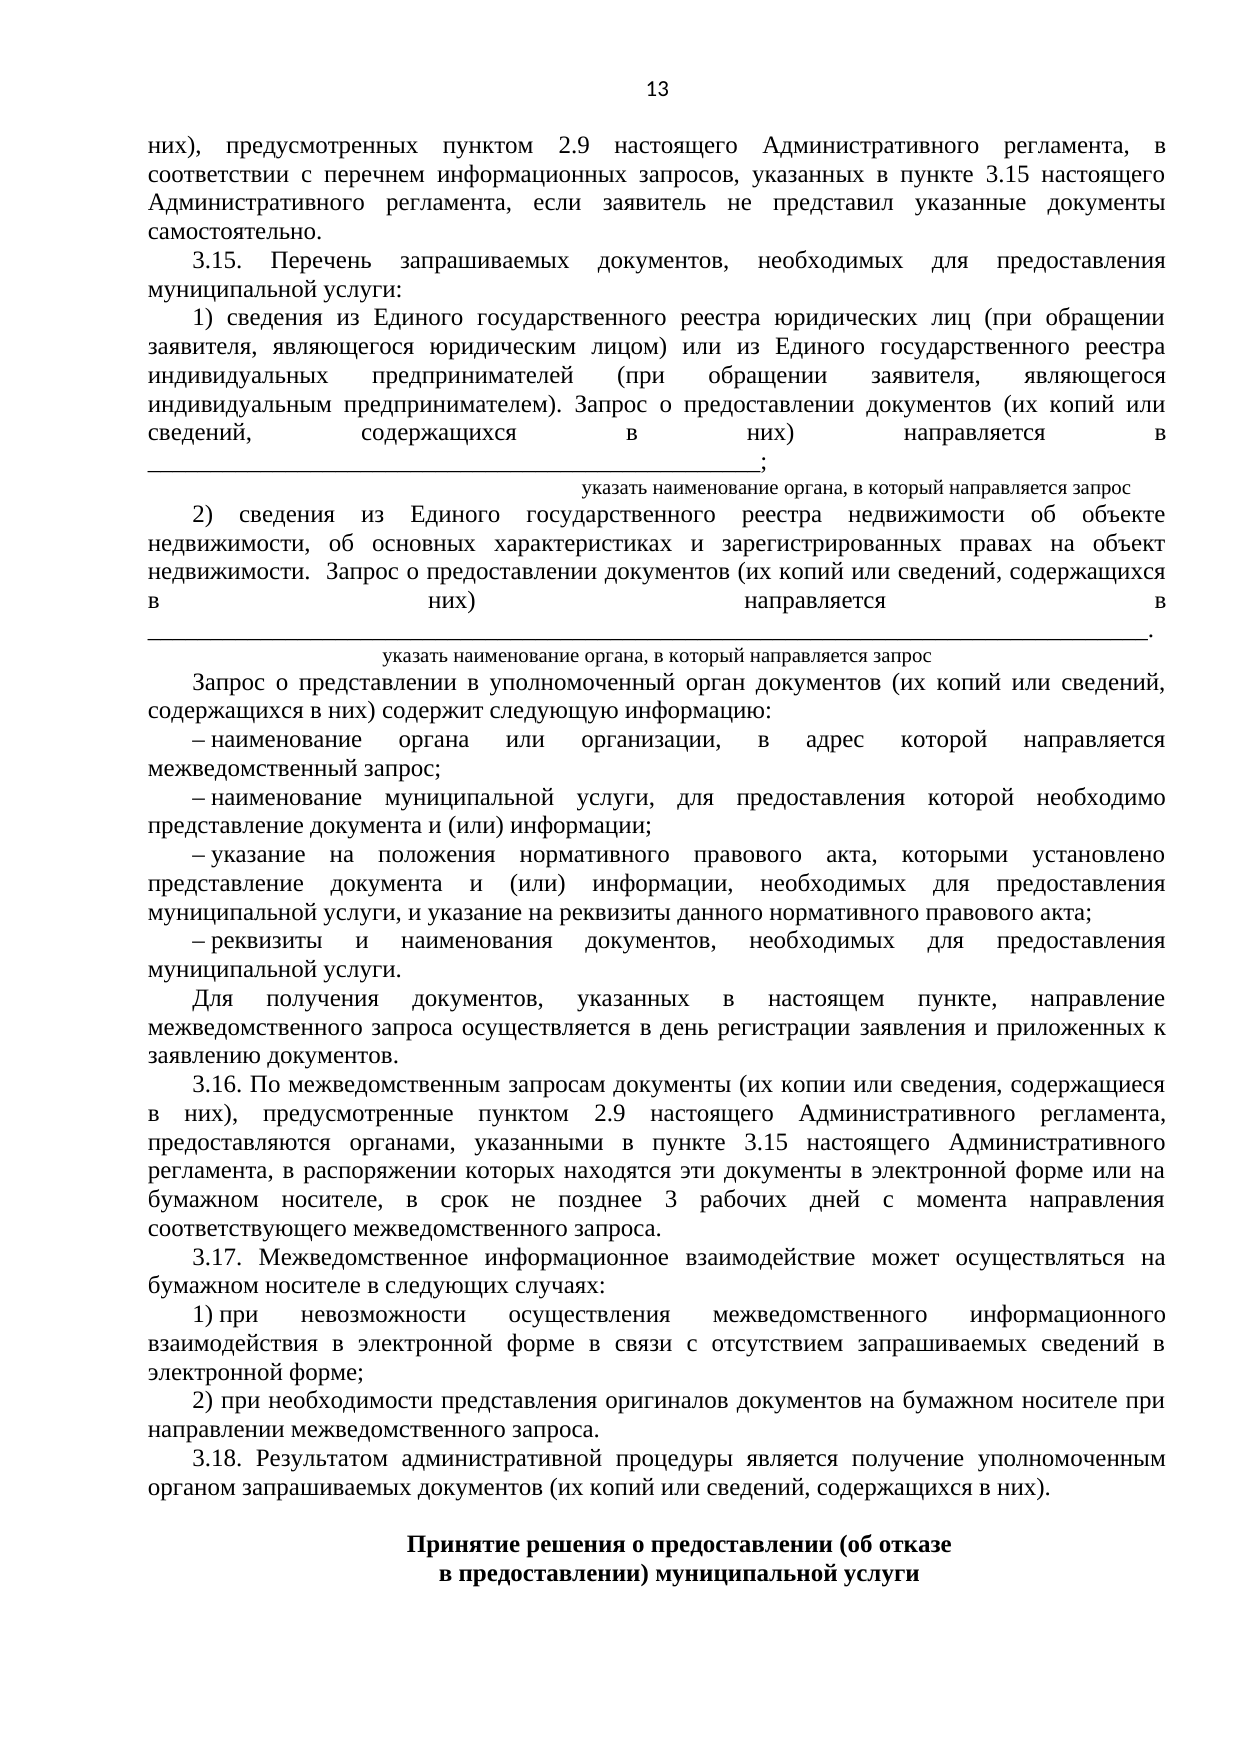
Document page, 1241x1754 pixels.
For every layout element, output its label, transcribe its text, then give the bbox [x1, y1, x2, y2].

text – наименование органа или организации, в адрес которой направляется межведомственный запрос; [148, 724, 1166, 782]
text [148, 130, 1166, 245]
text в предоставлении) муниципальной услуги [148, 1558, 1166, 1587]
text 3.18. Результатом административной процедуры является получение уполномоченным органом запрашиваемых документов (их копий или сведений, содержащихся в них). [148, 1443, 1166, 1501]
text Для получения документов, указанных в настоящем пункте, направление межведомственного запроса осуществляется в день регистрации заявления и приложенных к заявлению документов. [148, 983, 1166, 1069]
text 2) при необходимости представления оригиналов документов на бумажном носителе при направлении межведомственного запроса. [148, 1386, 1166, 1443]
text 3.16. По межведомственным запросам документы (их копии или сведения, содержащиеся в них), предусмотренные пунктом 2.9 настоящего Административного регламента, предоставляются органами, указанными в пункте 3.15 настоящего Административного регламента, в распоряжении которых находятся эти документы в электронной форме или на бумажном носителе, в срок не позднее 3 рабочих дней с момента направления соответствующего межведомственного запроса. [148, 1069, 1166, 1242]
text – указание на положения нормативного правового акта, которыми установлено представление документа и (или) информации, необходимых для предоставления муниципальной услуги, и указание на реквизиты данного нормативного правового акта; [148, 839, 1166, 926]
text 2) сведения из Единого государственного реестра недвижимости об объекте недвижимости, об основных характеристиках и зарегистрированных правах на объект недвижимости. Запрос о предоставлении документов (их копий или сведений, содержащихся в них) направляется в ________________________________________________________________________________. [148, 499, 1166, 643]
text 1) сведения из Единого государственного реестра юридических лиц (при обращении заявителя, являющегося юридическим лицом) или из Единого государственного реестра индивидуальных предпринимателей (при обращении заявителя, являющегося индивидуальным предпринимателем). Запрос о предоставлении документов (их копий или сведений, содержащихся в них) направляется в _________________________________________________; [148, 302, 1166, 475]
text Запрос о представлении в уполномоченный орган документов (их копий или сведений, содержащихся в них) содержит следующую информацию: [148, 667, 1166, 724]
text Принятие решения о предоставлении (об отказе [148, 1529, 1166, 1558]
text указать наименование органа, в который направляется запрос [546, 475, 1166, 499]
text – наименование муниципальной услуги, для предоставления которой необходимо представление документа и (или) информации; [148, 782, 1166, 839]
text 3.17. Межведомственное информационное взаимодействие может осуществляться на бумажном носителе в следующих случаях: [148, 1242, 1166, 1299]
text указать наименование органа, в который направляется запрос [148, 643, 1166, 667]
text – реквизиты и наименования документов, необходимых для предоставления муниципальной услуги. [148, 926, 1166, 983]
text 3.15. Перечень запрашиваемых документов, необходимых для предоставления муниципальной услуги: [148, 245, 1166, 302]
text 1) при невозможности осуществления межведомственного информационного взаимодействия в электронной форме в связи с отсутствием запрашиваемых сведений в электронной форме; [148, 1299, 1166, 1386]
